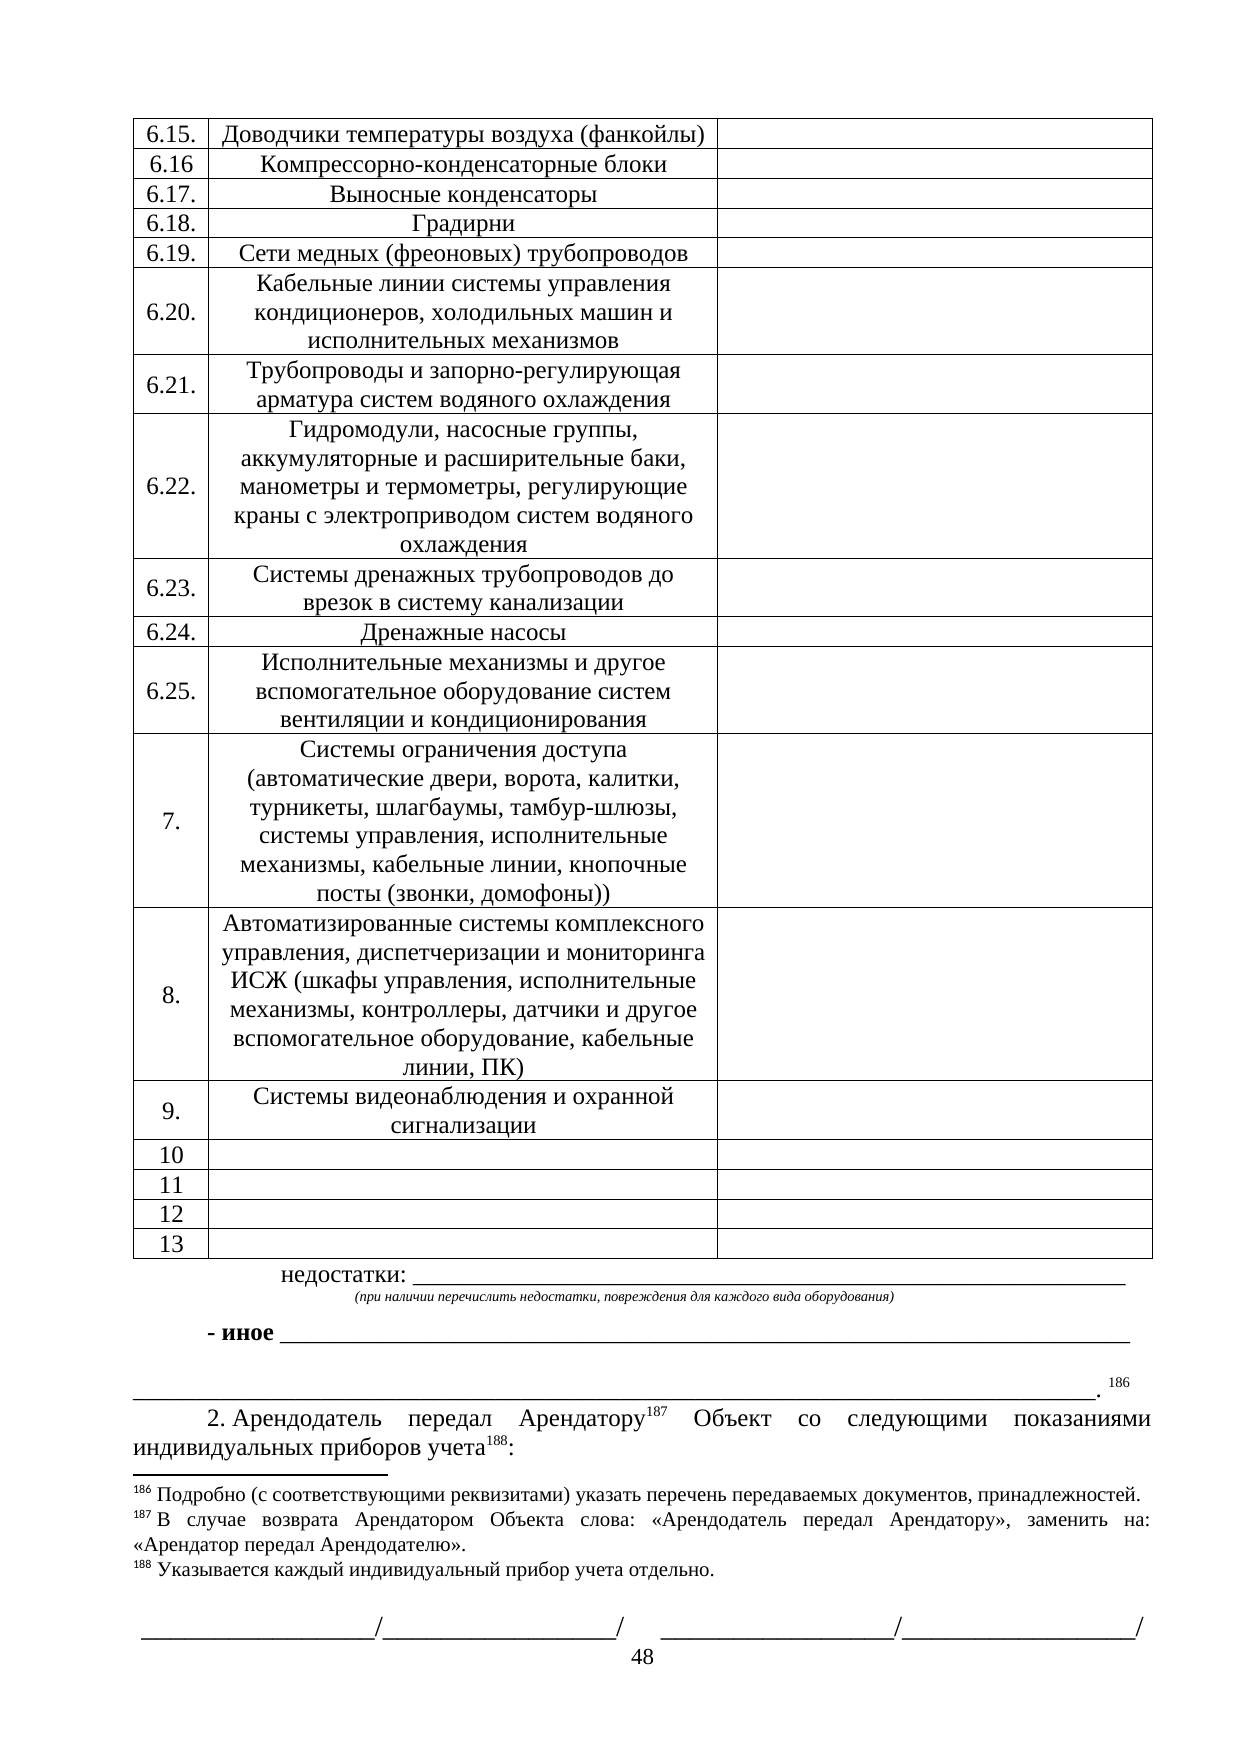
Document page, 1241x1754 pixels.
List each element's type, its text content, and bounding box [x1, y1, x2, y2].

table_cell [718, 1081, 1152, 1139]
table_cell [718, 238, 729, 267]
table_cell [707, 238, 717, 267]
table_cell 7. [134, 734, 208, 907]
table_cell [718, 908, 1152, 1080]
table_cell [1141, 149, 1152, 178]
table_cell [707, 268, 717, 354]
table_cell [718, 734, 1152, 907]
table_cell [718, 179, 729, 207]
table_cell 6.22. [134, 414, 208, 558]
table_cell [718, 1229, 729, 1258]
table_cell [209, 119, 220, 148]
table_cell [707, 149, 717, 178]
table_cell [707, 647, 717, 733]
table_cell [1141, 1170, 1152, 1198]
table_cell [718, 1200, 729, 1228]
text - иное ____________________________________________________________________ [133, 1317, 1152, 1345]
table_cell [718, 209, 729, 237]
text _____________________________________________________________________________. [133, 1374, 1152, 1403]
table_cell [209, 1229, 220, 1258]
table_cell [209, 1200, 220, 1228]
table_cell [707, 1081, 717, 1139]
text (при наличии перечислить недостатки, повреждения для каждого вида оборудования) [133, 1288, 1152, 1317]
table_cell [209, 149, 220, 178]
table_cell [1141, 1200, 1152, 1228]
table_cell [707, 1140, 717, 1169]
table_cell [718, 268, 1152, 354]
table_cell [718, 617, 729, 646]
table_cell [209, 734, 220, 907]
table_cell [707, 1200, 717, 1228]
table_cell [1141, 617, 1152, 646]
table_cell 9. [134, 1081, 208, 1139]
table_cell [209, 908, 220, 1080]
table_cell [707, 1170, 717, 1198]
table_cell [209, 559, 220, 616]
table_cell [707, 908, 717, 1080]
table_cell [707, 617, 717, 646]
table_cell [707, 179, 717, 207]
table_cell 8. [134, 908, 208, 1080]
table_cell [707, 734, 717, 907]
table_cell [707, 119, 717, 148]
table_cell [718, 1140, 729, 1169]
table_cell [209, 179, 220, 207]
table_cell [1141, 119, 1152, 148]
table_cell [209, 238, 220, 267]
table_cell [718, 355, 1152, 413]
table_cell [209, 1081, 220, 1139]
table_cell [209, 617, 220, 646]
table_cell [1141, 209, 1152, 237]
table_cell [718, 119, 729, 148]
text недостатки: _________________________________________________________ [133, 1259, 1152, 1288]
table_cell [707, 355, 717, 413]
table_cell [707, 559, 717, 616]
table_cell [1141, 179, 1152, 207]
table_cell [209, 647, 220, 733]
table_cell 6.21. [134, 355, 208, 413]
list Арендодатель передал Арендатору Объект со следующими показаниями индивидуальных приборов учета: [133, 1403, 1152, 1460]
table_cell 6.20. [134, 268, 208, 354]
table_cell [718, 1170, 729, 1198]
table_cell [718, 559, 1152, 616]
table_cell [707, 1229, 717, 1258]
table_cell 6.25. [134, 647, 208, 733]
table_cell [718, 149, 729, 178]
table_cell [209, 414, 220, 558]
table_cell [718, 647, 1152, 733]
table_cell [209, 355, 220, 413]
table_cell [1141, 1140, 1152, 1169]
table_cell [1141, 238, 1152, 267]
table_cell 6.23. [134, 559, 208, 616]
table_cell [209, 1140, 220, 1169]
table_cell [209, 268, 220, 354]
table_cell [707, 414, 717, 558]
table_cell [1141, 1229, 1152, 1258]
table_cell [718, 414, 1152, 558]
table_cell [209, 1170, 220, 1198]
